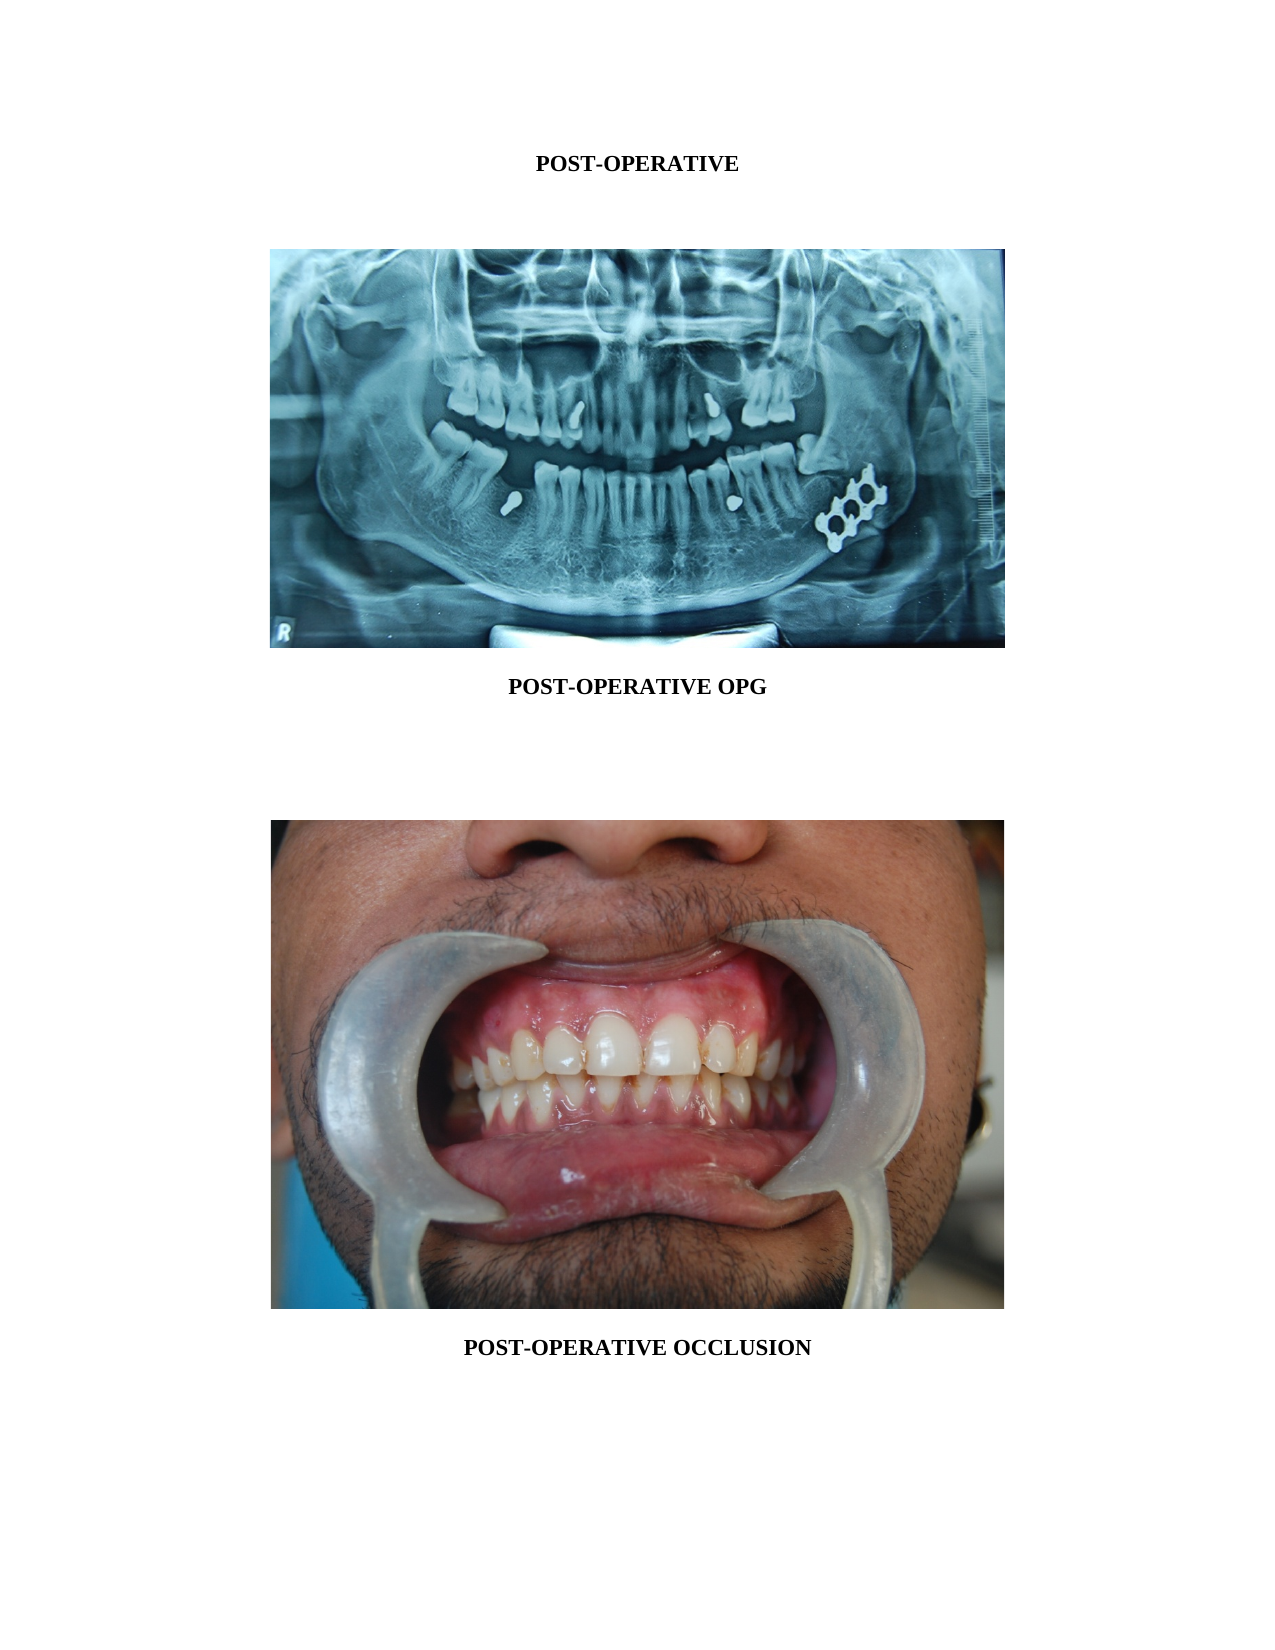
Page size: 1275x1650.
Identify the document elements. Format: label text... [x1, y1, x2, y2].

picture [270, 820, 1005, 1309]
text POST-OPERATIVE OCCLUSION [150, 1334, 1125, 1360]
picture [269, 249, 1005, 648]
text POST-OPERATIVE [150, 150, 1125, 176]
text POST-OPERATIVE OPG [150, 673, 1125, 699]
